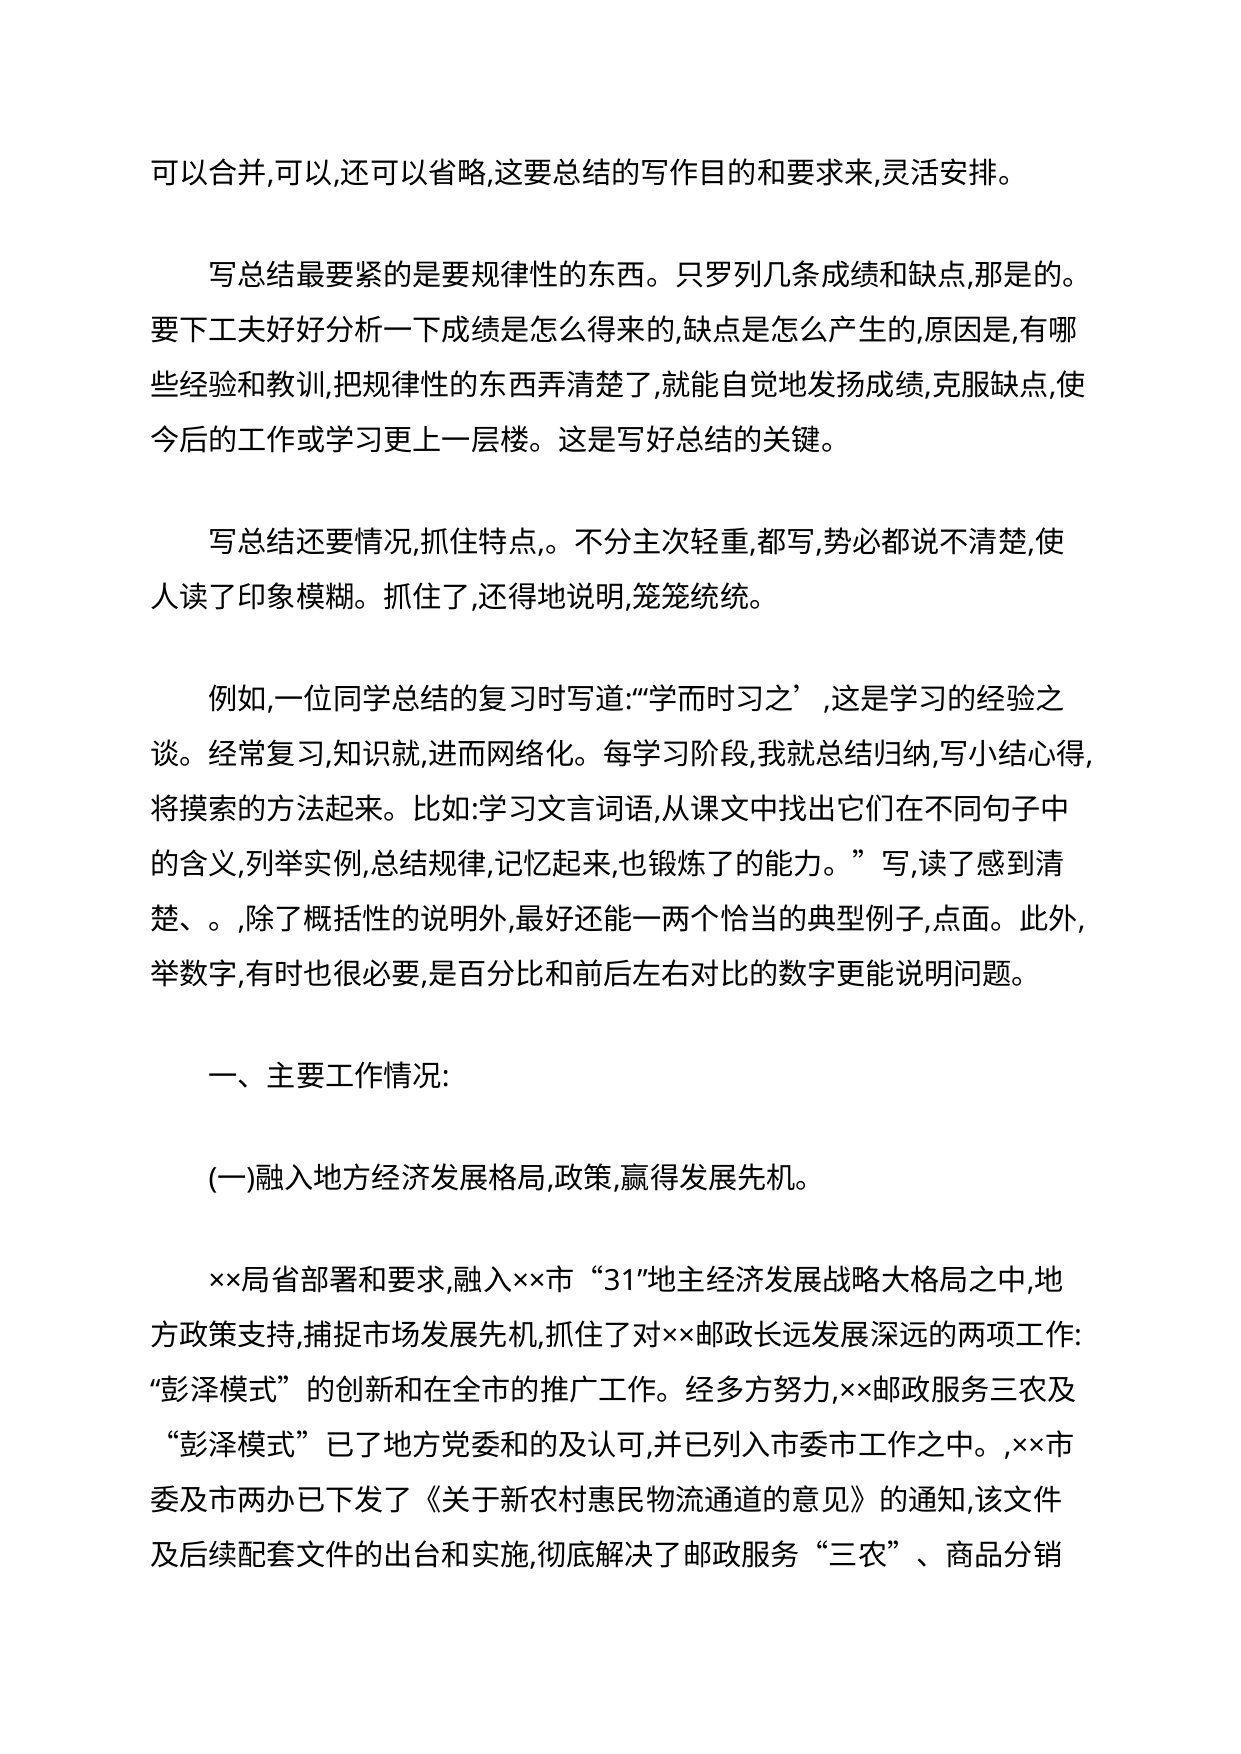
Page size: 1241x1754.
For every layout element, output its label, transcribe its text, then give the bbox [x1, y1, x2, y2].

text 例如,一位同学总结的复习时写道:“‘学而时习之’,这是学习的经验之谈。经常复习,知识就,进而网络化。每学习阶段,我就总结归纳,写小结心得,将摸索的方法起来。比如:学习文言词语,从课文中找出它们在不同句子中的含义,列举实例,总结规律,记忆起来,也锻炼了的能力。”写,读了感到清楚、。,除了概括性的说明外,最好还能一两个恰当的典型例子,点面。此外,举数字,有时也很必要,是百分比和前后左右对比的数字更能说明问题。 [150, 676, 1090, 993]
text 写总结最要紧的是要规律性的东西。只罗列几条成绩和缺点,那是的。要下工夫好好分析一下成绩是怎么得来的,缺点是怎么产生的,原因是,有哪些经验和教训,把规律性的东西弄清楚了,就能自觉地发扬成绩,克服缺点,使今后的工作或学习更上一层楼。这是写好总结的关键。 [150, 252, 1090, 459]
text 写总结还要情况,抓住特点,。不分主次轻重,都写,势必都说不清楚,使人读了印象模糊。抓住了,还得地说明,笼笼统统。 [150, 519, 1090, 616]
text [150, 1257, 1090, 1574]
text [150, 150, 1090, 192]
text (一)融入地方经济发展格局,政策,赢得发展先机。 [150, 1155, 1090, 1197]
text 一、主要工作情况: [150, 1053, 1090, 1095]
